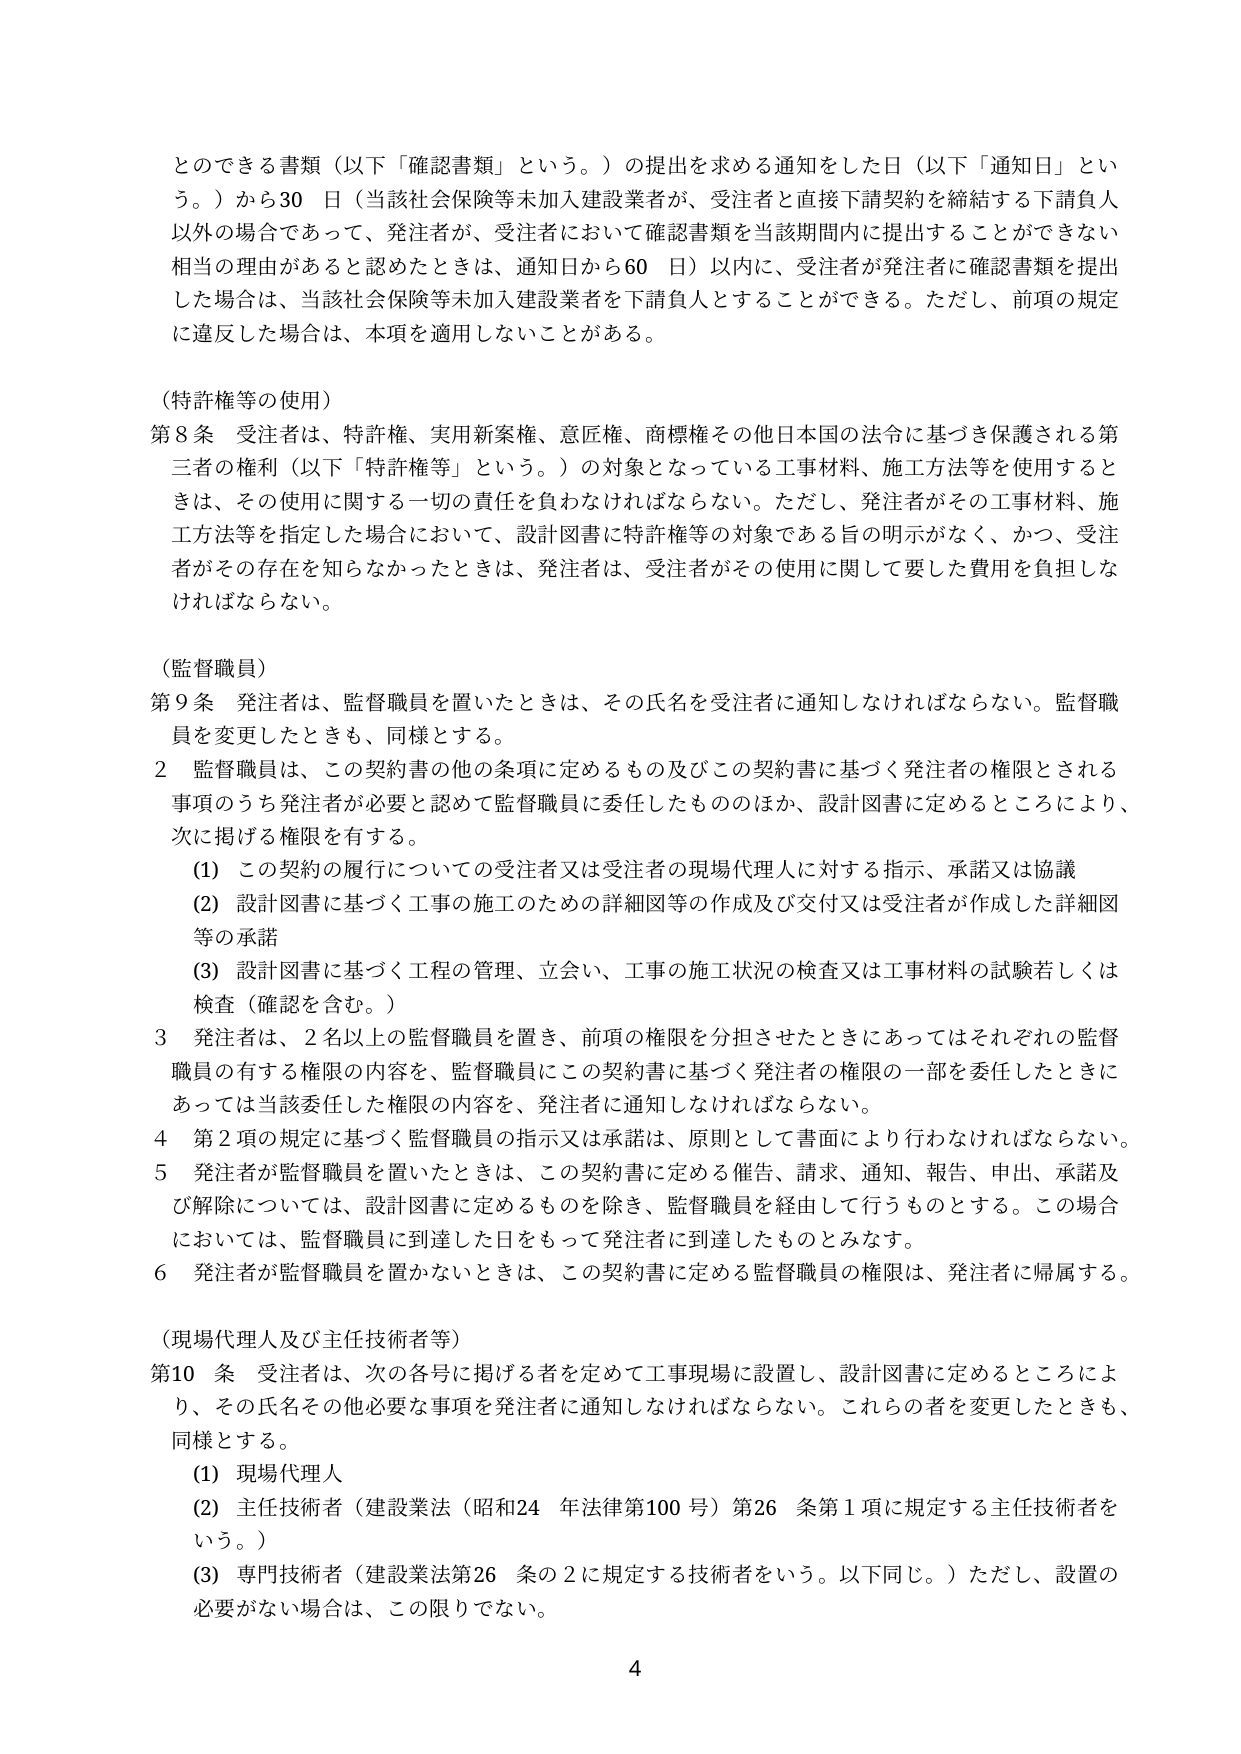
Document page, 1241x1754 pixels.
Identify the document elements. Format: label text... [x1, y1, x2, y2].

text (3) 設計図書に基づく工程の管理、立会い、工事の施工状況の検査又は工事材料の試験若しくは検査（確認を含む。） [171, 953, 1120, 1020]
text ３ 発注者は、２名以上の監督職員を置き、前項の権限を分担させたときにあってはそれぞれの監督職員の有する権限の内容を、監督職員にこの契約書に基づく発注者の権限の一部を委任したときにあっては当該委任した権限の内容を、発注者に通知しなければならない。 [150, 1020, 1120, 1121]
text ２ 監督職員は、この契約書の他の条項に定めるもの及びこの契約書に基づく発注者の権限とされる事項のうち発注者が必要と認めて監督職員に委任したもののほか、設計図書に定めるところにより、次に掲げる権限を有する。 [150, 752, 1120, 852]
text (2) 設計図書に基づく工事の施工のための詳細図等の作成及び交付又は受注者が作成した詳細図等の承諾 [171, 886, 1120, 953]
text (2) 主任技術者（建設業法（昭和24年法律第100号）第26条第１項に規定する主任技術者をいう。） [171, 1489, 1120, 1557]
text （特許権等の使用） [150, 383, 1120, 416]
text (3) 専門技術者（建設業法第26条の２に規定する技術者をいう。以下同じ。）ただし、設置の必要がない場合は、この限りでない。 [171, 1557, 1120, 1624]
text ５ 発注者が監督職員を置いたときは、この契約書に定める催告、請求、通知、報告、申出、承諾及び解除については、設計図書に定めるものを除き、監督職員を経由して行うものとする。この場合においては、監督職員に到達した日をもって発注者に到達したものとみなす。 [150, 1154, 1120, 1255]
text 第10条 受注者は、次の各号に掲げる者を定めて工事現場に設置し、設計図書に定めるところにより、その氏名その他必要な事項を発注者に通知しなければならない。これらの者を変更したときも、同様とする。 [150, 1355, 1120, 1456]
text ４ 第２項の規定に基づく監督職員の指示又は承諾は、原則として書面により行わなければならない。 [150, 1121, 1120, 1154]
text (1) 現場代理人 [171, 1456, 1120, 1489]
text （監督職員） [150, 651, 1120, 684]
text (1) この契約の履行についての受注者又は受注者の現場代理人に対する指示、承諾又は協議 [171, 852, 1120, 886]
text ６ 発注者が監督職員を置かないときは、この契約書に定める監督職員の権限は、発注者に帰属する。 [150, 1255, 1120, 1288]
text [150, 148, 1120, 349]
text （現場代理人及び主任技術者等） [150, 1322, 1120, 1355]
text 第９条 発注者は、監督職員を置いたときは、その氏名を受注者に通知しなければならない。監督職員を変更したときも、同様とする。 [150, 684, 1120, 752]
text 第８条 受注者は、特許権、実用新案権、意匠権、商標権その他日本国の法令に基づき保護される第三者の権利（以下「特許権等」という。）の対象となっている工事材料、施工方法等を使用するときは、その使用に関する一切の責任を負わなければならない。ただし、発注者がその工事材料、施工方法等を指定した場合において、設計図書に特許権等の対象である旨の明示がなく、かつ、受注者がその存在を知らなかったときは、発注者は、受注者がその使用に関して要した費用を負担しなければならない。 [150, 416, 1120, 617]
